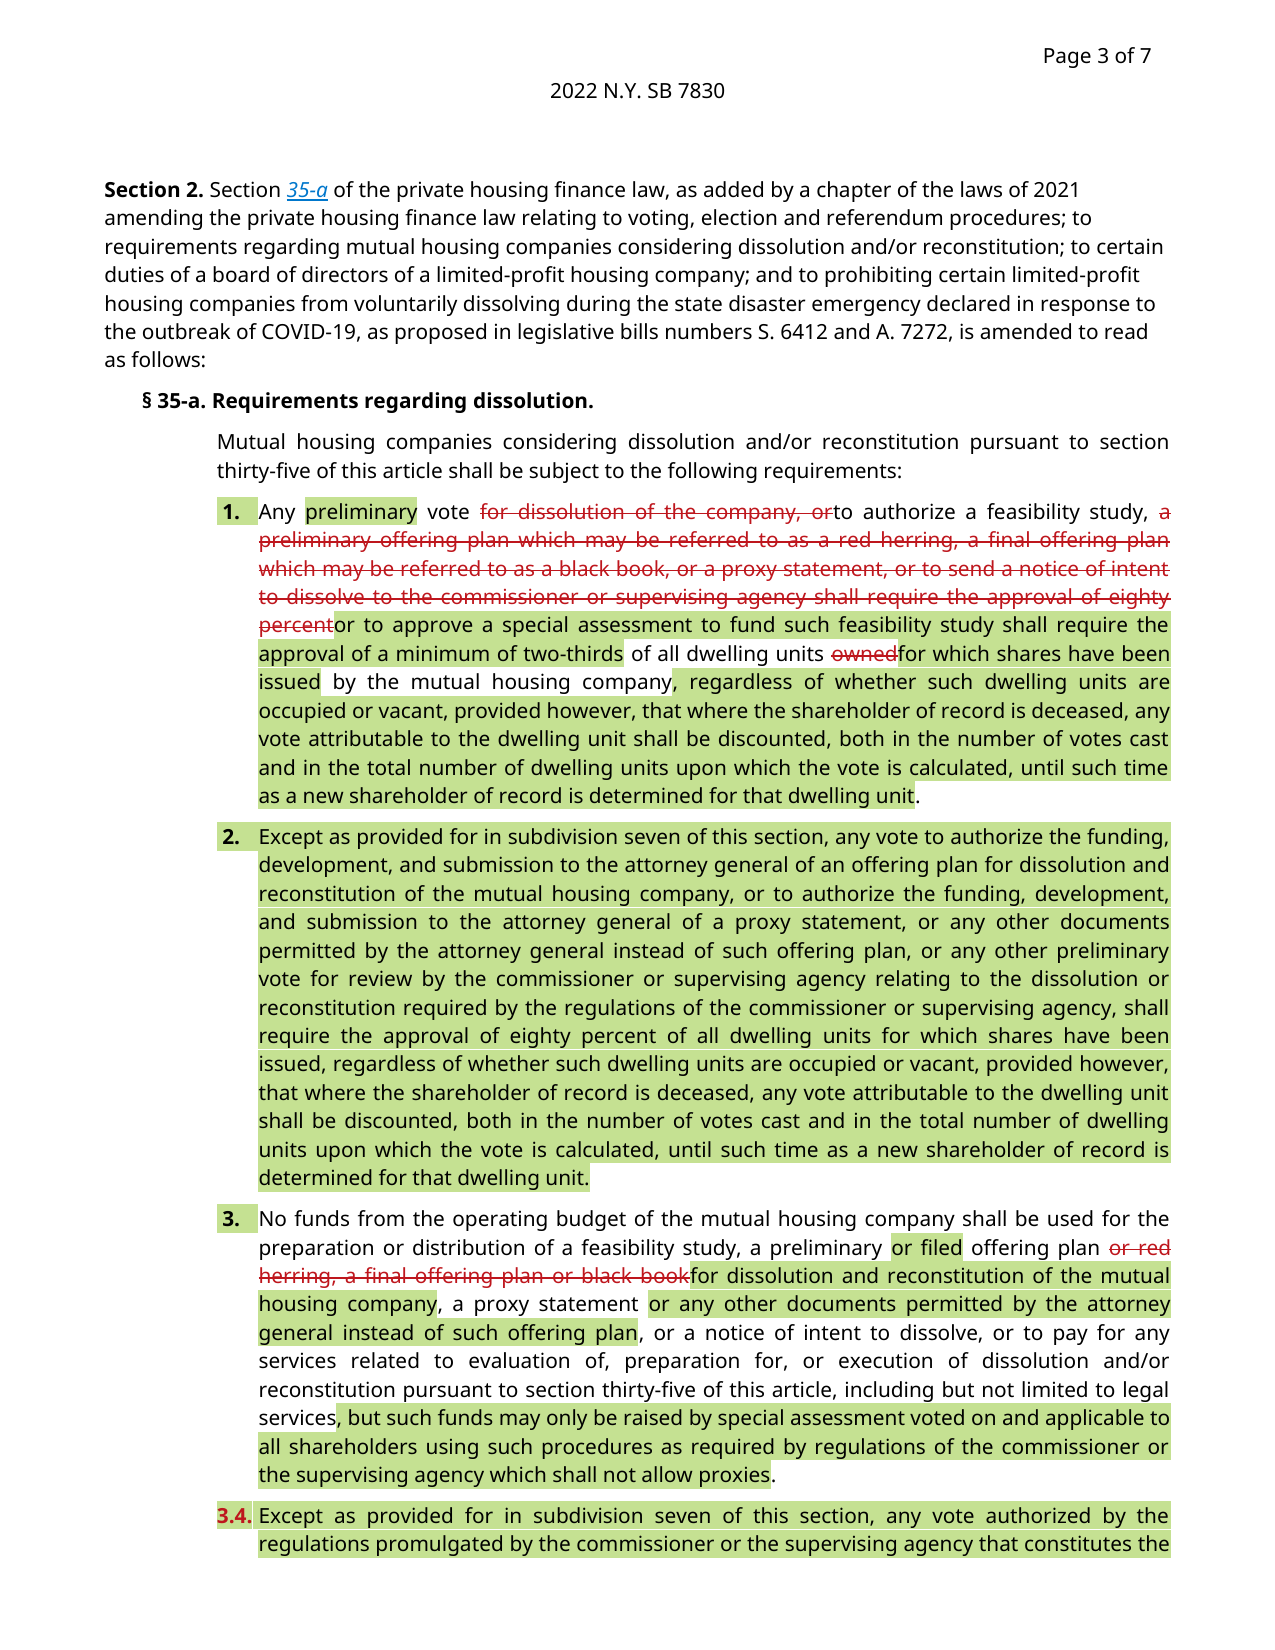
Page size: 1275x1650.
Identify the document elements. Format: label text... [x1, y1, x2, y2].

text Mutual housing companies considering dissolution and/or reconstitution pursuant to section thirty-five of this article shall be subject to the following requirements: [217, 427, 1171, 484]
list Any preliminary vote for dissolution of the company, orto authorize a feasibility study, a preliminary offering plan which may be referred to as a red herring, a final offering plan which may be referred to as a black book, or a proxy statement, or to send a notice of intent to dissolve to the commissioner or supervising agency shall require the approval of eighty percentor to approve a special assessment to fund such feasibility study shall require the approval of a minimum of two-thirds of all dwelling units ownedfor which shares have been issued by the mutual housing company, regardless of whether such dwelling units are occupied or vacant, provided however, that where the shareholder of record is deceased, any vote attributable to the dwelling unit shall be discounted, both in the number of votes cast and in the total number of dwelling units upon which the vote is calculated, until such time as a new shareholder of record is determined for that dwelling unit. [217, 497, 1171, 809]
list No funds from the operating budget of the mutual housing company shall be used for the preparation or distribution of a feasibility study, a preliminary or filed offering plan or red herring, a final offering plan or black bookfor dissolution and reconstitution of the mutual housing company, a proxy statement or any other documents permitted by the attorney general instead of such offering plan, or a notice of intent to dissolve, or to pay for any services related to evaluation of, preparation for, or execution of dissolution and/or reconstitution pursuant to section thirty-five of this article, including but not limited to legal services, but such funds may only be raised by special assessment voted on and applicable to all shareholders using such procedures as required by regulations of the commissioner or the supervising agency which shall not allow proxies. [217, 1204, 1171, 1489]
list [217, 1501, 1171, 1558]
list dissolution. [142, 386, 1171, 415]
text Section 2. Section 35-a of the private housing finance law, as added by a chapter of the laws of 2021 amending the private housing finance law relating to voting, election and referendum procedures; to requirements regarding mutual housing companies considering dissolution and/or reconstitution; to certain duties of a board of directors of a limited-profit housing company; and to prohibiting certain limited-profit housing companies from voluntarily dissolving during the state disaster emergency declared in response to the outbreak of COVID-19, as proposed in legislative bills numbers S. 6412 and A. 7272, is amended to read as follows: [104, 146, 1171, 374]
list Except as provided for in subdivision seven of this section, any vote to authorize the funding, development, and submission to the attorney general of an offering plan for dissolution and reconstitution of the mutual housing company, or to authorize the funding, development, and submission to the attorney general of a proxy statement, or any other documents permitted by the attorney general instead of such offering plan, or any other preliminary vote for review by the commissioner or supervising agency relating to the dissolution or reconstitution required by the regulations of the commissioner or supervising agency, shall require the approval of eighty percent of all dwelling units for which shares have been issued, regardless of whether such dwelling units are occupied or vacant, provided however, that where the shareholder of record is deceased, any vote attributable to the dwelling unit shall be discounted, both in the number of votes cast and in the total number of dwelling units upon which the vote is calculated, until such time as a new shareholder of record is determined for that dwelling unit. [217, 851, 1171, 1192]
